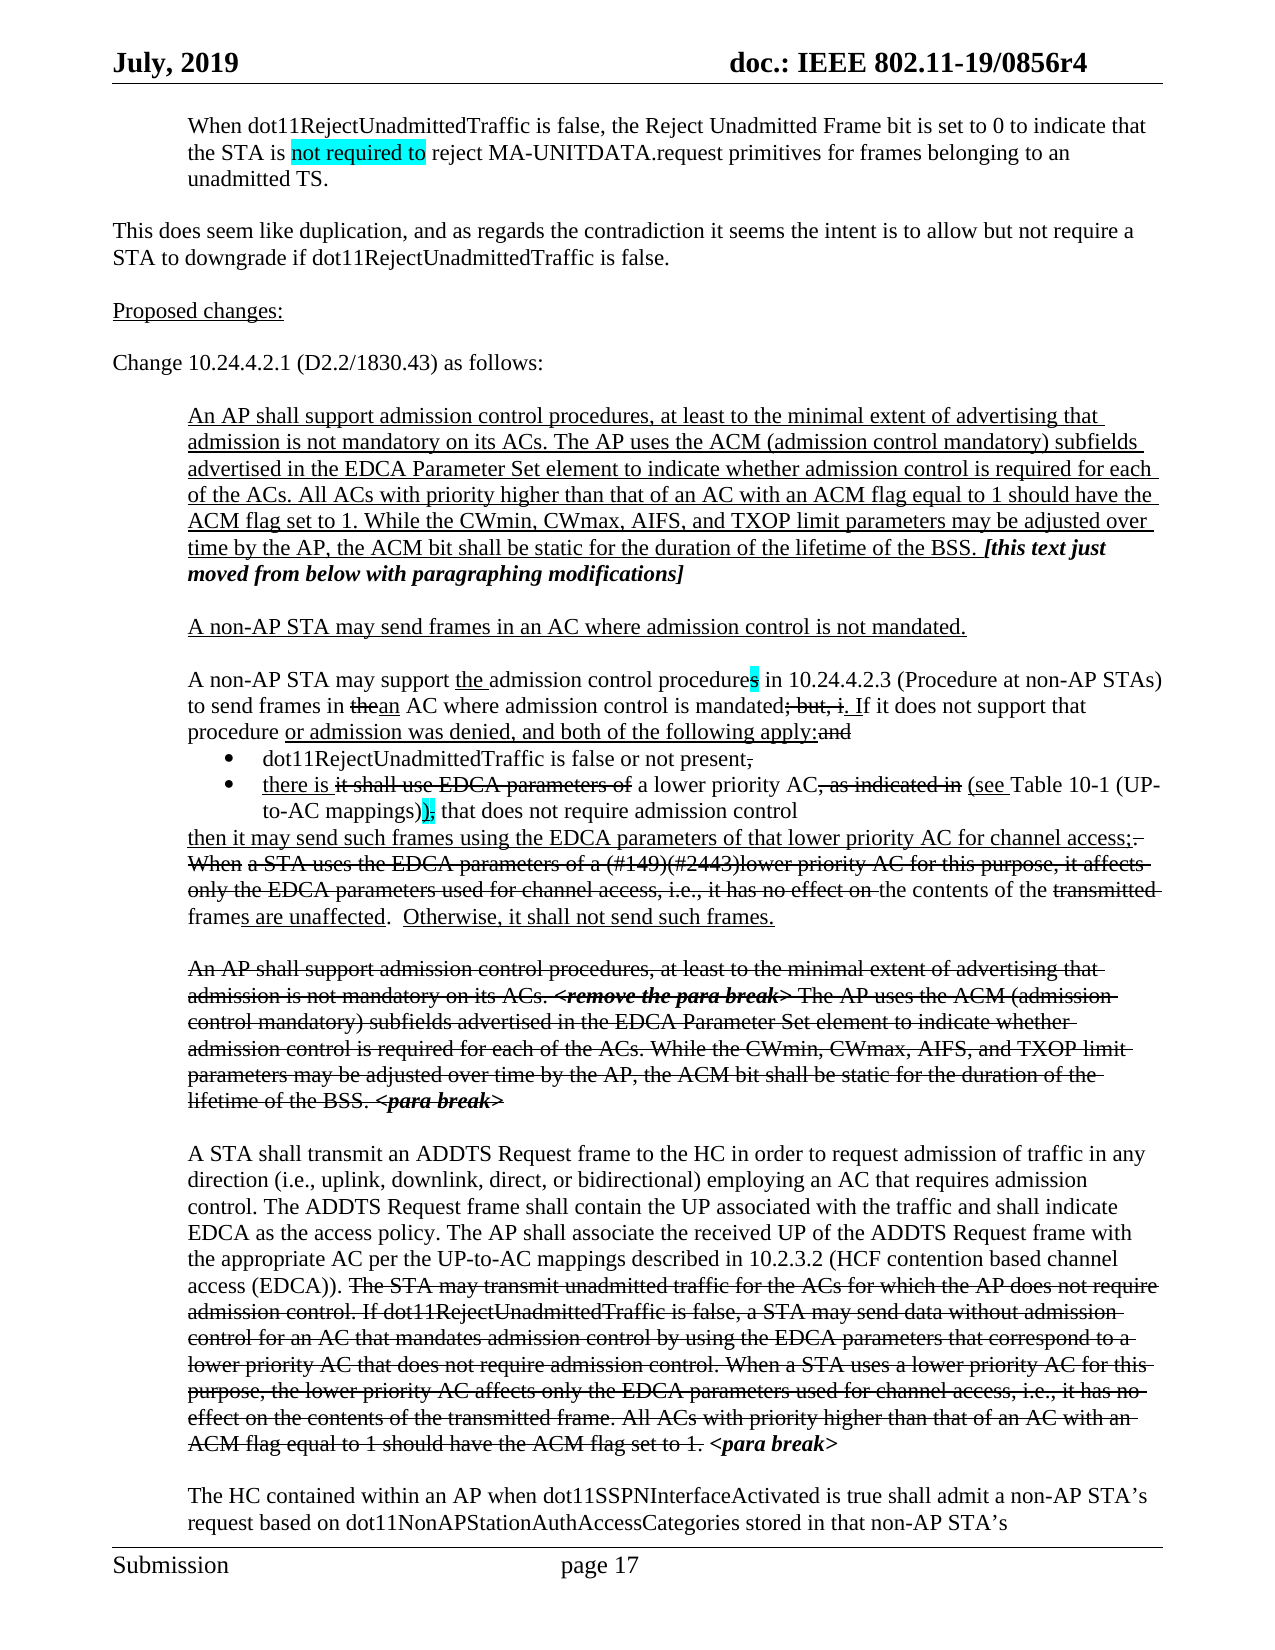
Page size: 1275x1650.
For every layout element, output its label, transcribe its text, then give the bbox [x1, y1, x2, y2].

text When dot11RejectUnadmittedTraffic is false, the Reject Unadmitted Frame bit is set to 0 to indicate that the STA is not required to reject MA-UNITDATA.request primitives for frames belonging to an unadmitted TS. [187, 112, 1163, 191]
text then it may send such frames using the EDCA parameters of that lower priority AC for channel access;. When a STA uses the EDCA parameters of a (#149)(#2443)lower priority AC for this purpose, it affects only the EDCA parameters used for channel access, i.e., it has no effect on the contents of the transmitted frames are unaffected. Otherwise, it shall not send such frames. [187, 824, 1163, 929]
list dot11RejectUnadmittedTraffic is false or not present, [225, 745, 1163, 771]
list there is it shall use EDCA parameters of a lower priority AC, as indicated in (see Table 10-1 (UP-to-AC mappings)), that does not require admission control [225, 771, 1163, 824]
text A STA shall transmit an ADDTS Request frame to the HC in order to request admission of traffic in any direction (i.e., uplink, downlink, direct, or bidirectional) employing an AC that requires admission control. The ADDTS Request frame shall contain the UP associated with the traffic and shall indicate EDCA as the access policy. The AP shall associate the received UP of the ADDTS Request frame with the appropriate AC per the UP-to-AC mappings described in 10.2.3.2 (HCF contention based channel access (EDCA)). The STA may transmit unadmitted traffic for the ACs for which the AP does not require admission control. If dot11RejectUnadmittedTraffic is false, a STA may send data without admission control for an AC that mandates admission control by using the EDCA parameters that correspond to a lower priority AC that does not require admission control. When a STA uses a lower priority AC for this purpose, the lower priority AC affects only the EDCA parameters used for channel access, i.e., it has no effect on the contents of the transmitted frame. All ACs with priority higher than that of an AC with an ACM flag equal to 1 should have the ACM flag set to 1. <para break> [187, 1140, 1163, 1456]
text An AP shall support admission control procedures, at least to the minimal extent of advertising that admission is not mandatory on its ACs. The AP uses the ACM (admission control mandatory) subfields advertised in the EDCA Parameter Set element to indicate whether admission control is required for each of the ACs. All ACs with priority higher than that of an AC with an ACM flag equal to 1 should have the ACM flag set to 1. While the CWmin, CWmax, AIFS, and TXOP limit parameters may be adjusted over time by the AP, the ACM bit shall be static for the duration of the lifetime of the BSS. [this text just moved from below with paragraphing modifications] [187, 402, 1163, 587]
text A non-AP STA may send frames in an AC where admission control is not mandated. [187, 613, 1163, 639]
text Change 10.24.4.2.1 (D2.2/1830.43) as follows: [112, 349, 1163, 376]
text This does seem like duplication, and as regards the contradiction it seems the intent is to allow but not require a STA to downgrade if dot11RejectUnadmittedTraffic is false. [112, 218, 1163, 270]
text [187, 1483, 1163, 1535]
text A non-AP STA may support the admission control procedures in 10.24.4.2.3 (Procedure at non-AP STAs) to send frames in thean AC where admission control is mandated; but, i. If it does not support that procedure or admission was denied, and both of the following apply:and [187, 666, 1163, 745]
text Proposed changes: [112, 297, 1163, 323]
text An AP shall support admission control procedures, at least to the minimal extent of advertising that admission is not mandatory on its ACs. <remove the para break> The AP uses the ACM (admission control mandatory) subfields advertised in the EDCA Parameter Set element to indicate whether admission control is required for each of the ACs. While the CWmin, CWmax, AIFS, and TXOP limit parameters may be adjusted over time by the AP, the ACM bit shall be static for the duration of the lifetime of the BSS. <para break> [187, 956, 1163, 1114]
